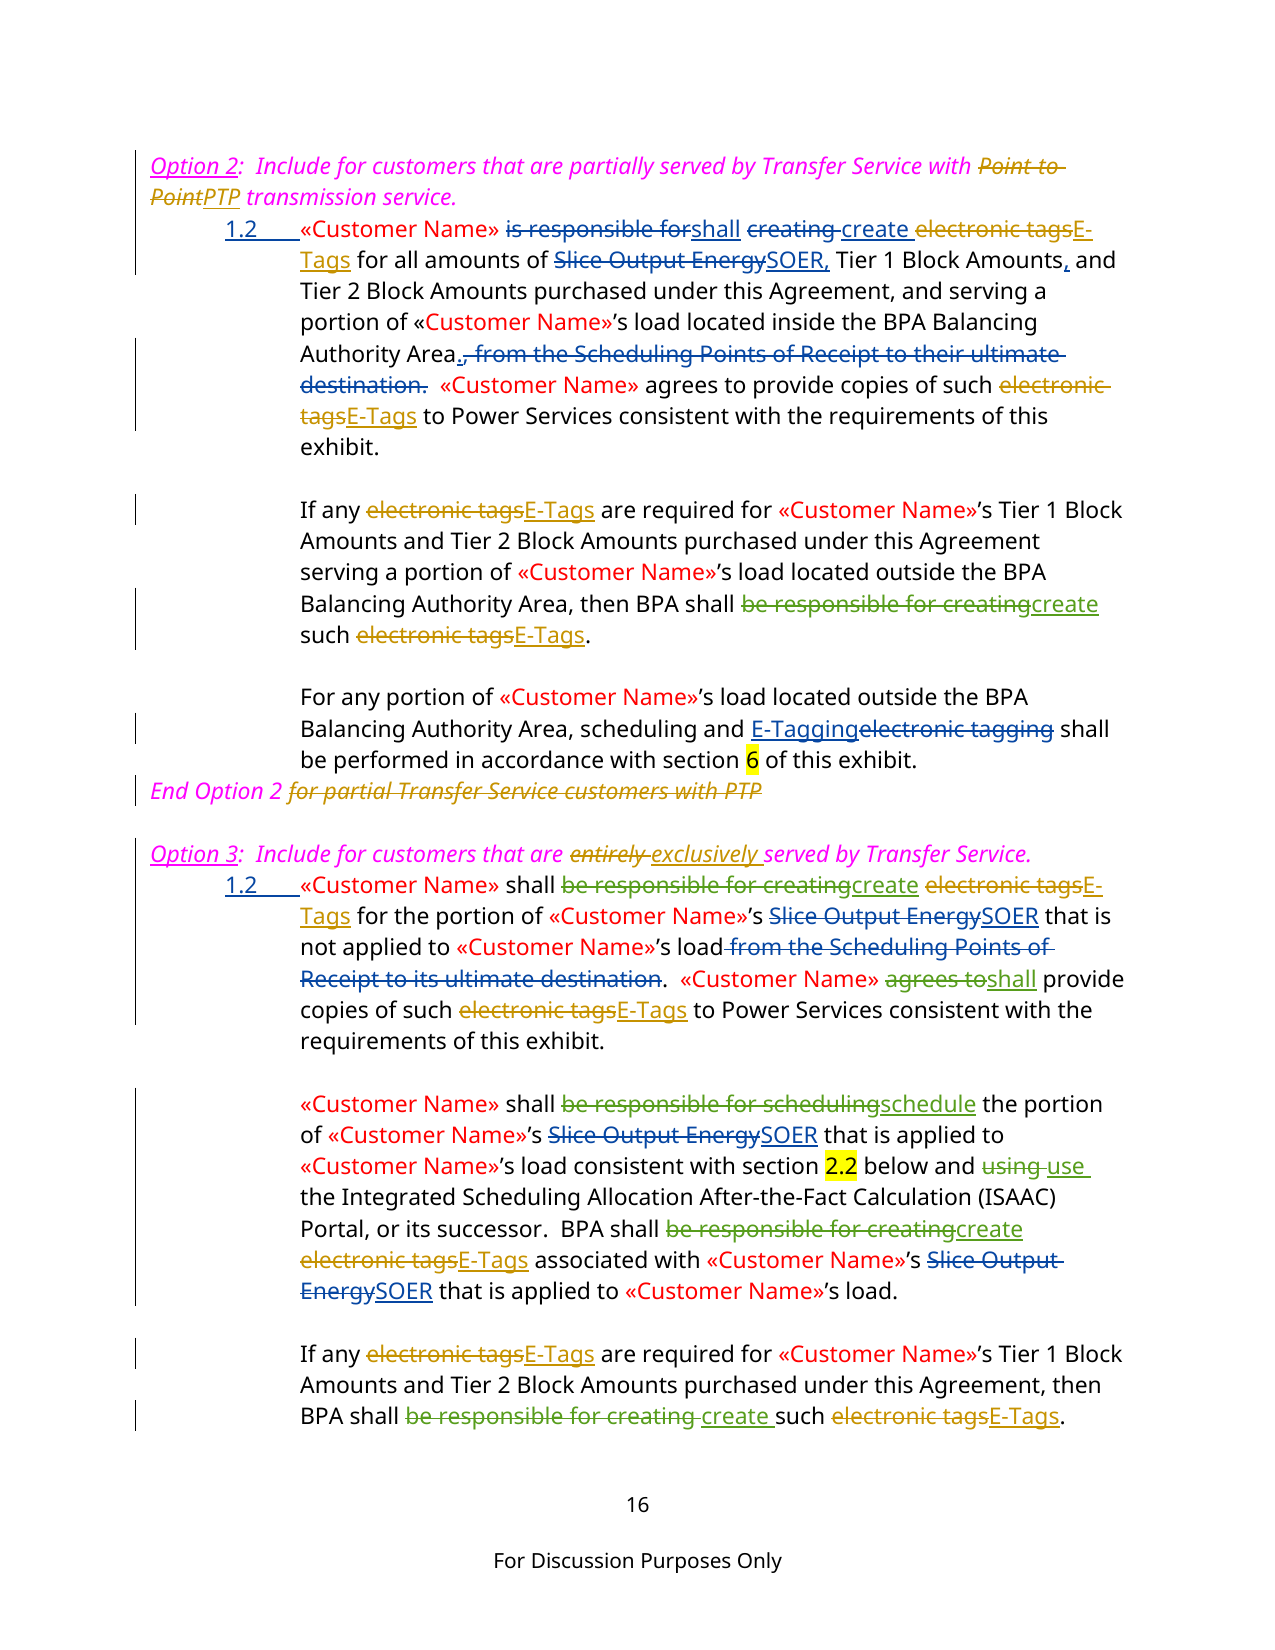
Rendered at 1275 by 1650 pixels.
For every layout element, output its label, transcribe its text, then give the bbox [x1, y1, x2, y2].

text If any are required for «Customer Name»’s Tier 1 Block Amounts and Tier 2 Block Amounts purchased under this Agreement serving a portion of «Customer Name»’s load located outside the BPA Balancing Authority Area, then BPA shall such . [300, 494, 1125, 650]
text «Customer Name» shall for the portion of «Customer Name»’s that is not applied to «Customer Name»’s load. «Customer Name» provide copies of such to Power Services consistent with the requirements of this exhibit. [225, 869, 1125, 1056]
text End Option 2 [150, 775, 1125, 806]
text Option 3: Include for customers that are served by Transfer Service. [150, 837, 1125, 869]
text «Customer Name» for all amounts of Tier 1 Block Amounts and Tier 2 Block Amounts purchased under this Agreement, and serving a portion of «Customer Name»’s load located inside the BPA Balancing Authority Area «Customer Name» agrees to provide copies of such to Power Services consistent with the requirements of this exhibit. [225, 212, 1125, 462]
text «Customer Name» shall the portion of «Customer Name»’s that is applied to «Customer Name»’s load consistent with section 2.2 below and the Integrated Scheduling Allocation After-the-Fact Calculation (ISAAC) Portal, or its successor. BPA shall associated with «Customer Name»’s that is applied to «Customer Name»’s load. [300, 1087, 1125, 1306]
text Option 2: Include for customers that are partially served by Transfer Service with transmission service. [150, 150, 1125, 212]
text For any portion of «Customer Name»’s load located outside the BPA Balancing Authority Area, scheduling and shall be performed in accordance with section 6 of this exhibit. [300, 681, 1125, 775]
text If any are required for «Customer Name»’s Tier 1 Block Amounts and Tier 2 Block Amounts purchased under this Agreement, then BPA shall such . [300, 1337, 1125, 1431]
